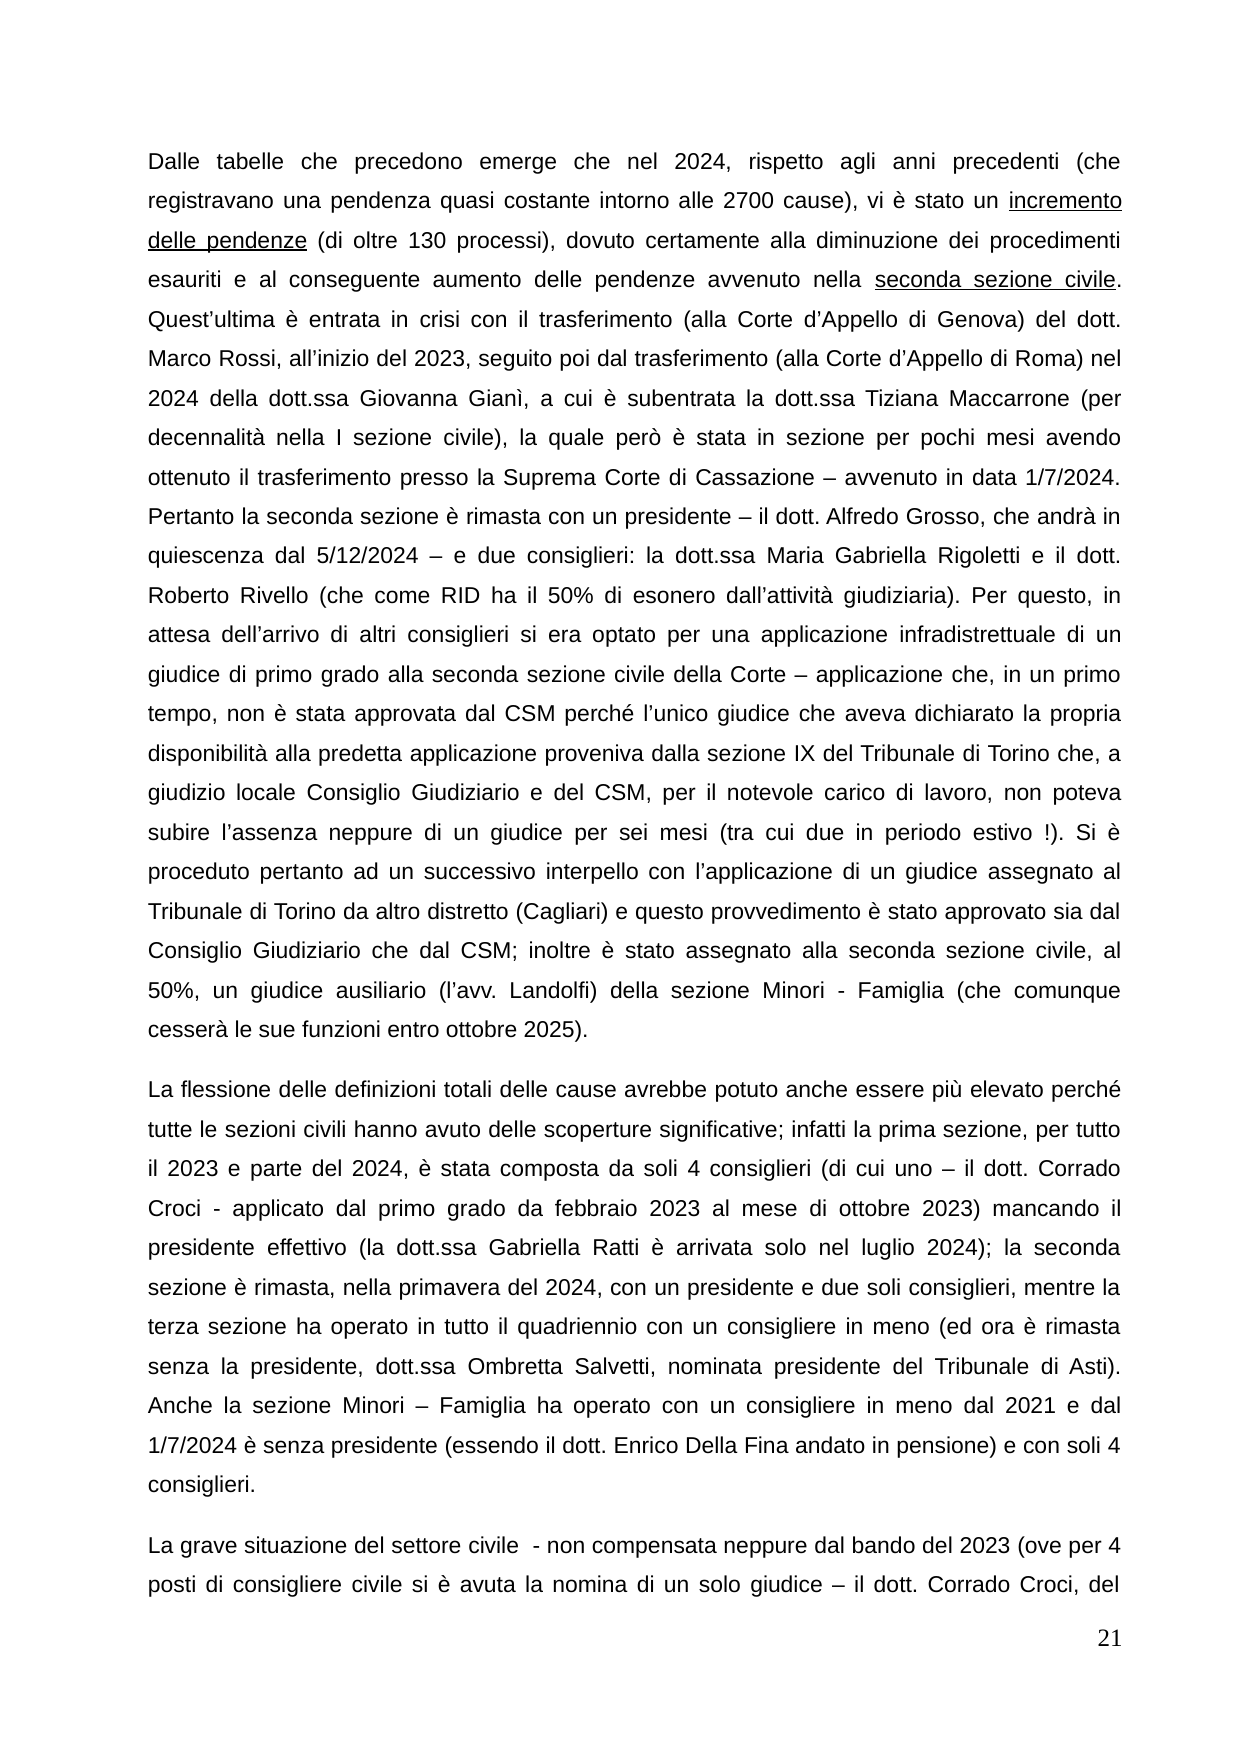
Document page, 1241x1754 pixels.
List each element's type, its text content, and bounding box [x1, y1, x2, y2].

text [148, 1532, 1122, 1597]
text Dalle tabelle che precedono emerge che nel 2024, rispetto agli anni precedenti (che registravano una pendenza quasi costante intorno alle 2700 cause), vi è stato un incremento delle pendenze (di oltre 130 processi), dovuto certamente alla diminuzione dei procedimenti esauriti e al conseguente aumento delle pendenze avvenuto nella seconda sezione civile. Quest’ultima è entrata in crisi con il trasferimento (alla Corte d’Appello di Genova) del dott. Marco Rossi, all’inizio del 2023, seguito poi dal trasferimento (alla Corte d’Appello di Roma) nel 2024 della dott.ssa Giovanna Gianì, a cui è subentrata la dott.ssa Tiziana Maccarrone (per decennalità nella I sezione civile), la quale però è stata in sezione per pochi mesi avendo ottenuto il trasferimento presso la Suprema Corte di Cassazione – avvenuto in data 1/7/2024. Pertanto la seconda sezione è rimasta con un presidente – il dott. Alfredo Grosso, che andrà in quiescenza dal 5/12/2024 – e due consiglieri: la dott.ssa Maria Gabriella Rigoletti e il dott. Roberto Rivello (che come RID ha il 50% di esonero dall’attività giudiziaria). Per questo, in attesa dell’arrivo di altri consiglieri si era optato per una applicazione infradistrettuale di un giudice di primo grado alla seconda sezione civile della Corte – applicazione che, in un primo tempo, non è stata approvata dal CSM perché l’unico giudice che aveva dichiarato la propria disponibilità alla predetta applicazione proveniva dalla sezione IX del Tribunale di Torino che, a giudizio locale Consiglio Giudiziario e del CSM, per il notevole carico di lavoro, non poteva subire l’assenza neppure di un giudice per sei mesi (tra cui due in periodo estivo !). Si è proceduto pertanto ad un successivo interpello con l’applicazione di un giudice assegnato al Tribunale di Torino da altro distretto (Cagliari) e questo provvedimento è stato approvato sia dal Consiglio Giudiziario che dal CSM; inoltre è stato assegnato alla seconda sezione civile, al 50%, un giudice ausiliario (l’avv. Landolfi) della sezione Minori - Famiglia (che comunque cesserà le sue funzioni entro ottobre 2025). [148, 148, 1122, 1042]
text La flessione delle definizioni totali delle cause avrebbe potuto anche essere più elevato perché tutte le sezioni civili hanno avuto delle scoperture significative; infatti la prima sezione, per tutto il 2023 e parte del 2024, è stata composta da soli 4 consiglieri (di cui uno – il dott. Corrado Croci - applicato dal primo grado da febbraio 2023 al mese di ottobre 2023) mancando il presidente effettivo (la dott.ssa Gabriella Ratti è arrivata solo nel luglio 2024); la seconda sezione è rimasta, nella primavera del 2024, con un presidente e due soli consiglieri, mentre la terza sezione ha operato in tutto il quadriennio con un consigliere in meno (ed ora è rimasta senza la presidente, dott.ssa Ombretta Salvetti, nominata presidente del Tribunale di Asti). Anche la sezione Minori – Famiglia ha operato con un consigliere in meno dal 2021 e dal 1/7/2024 è senza presidente (essendo il dott. Enrico Della Fina andato in pensione) e con soli 4 consiglieri. [148, 1076, 1122, 1498]
